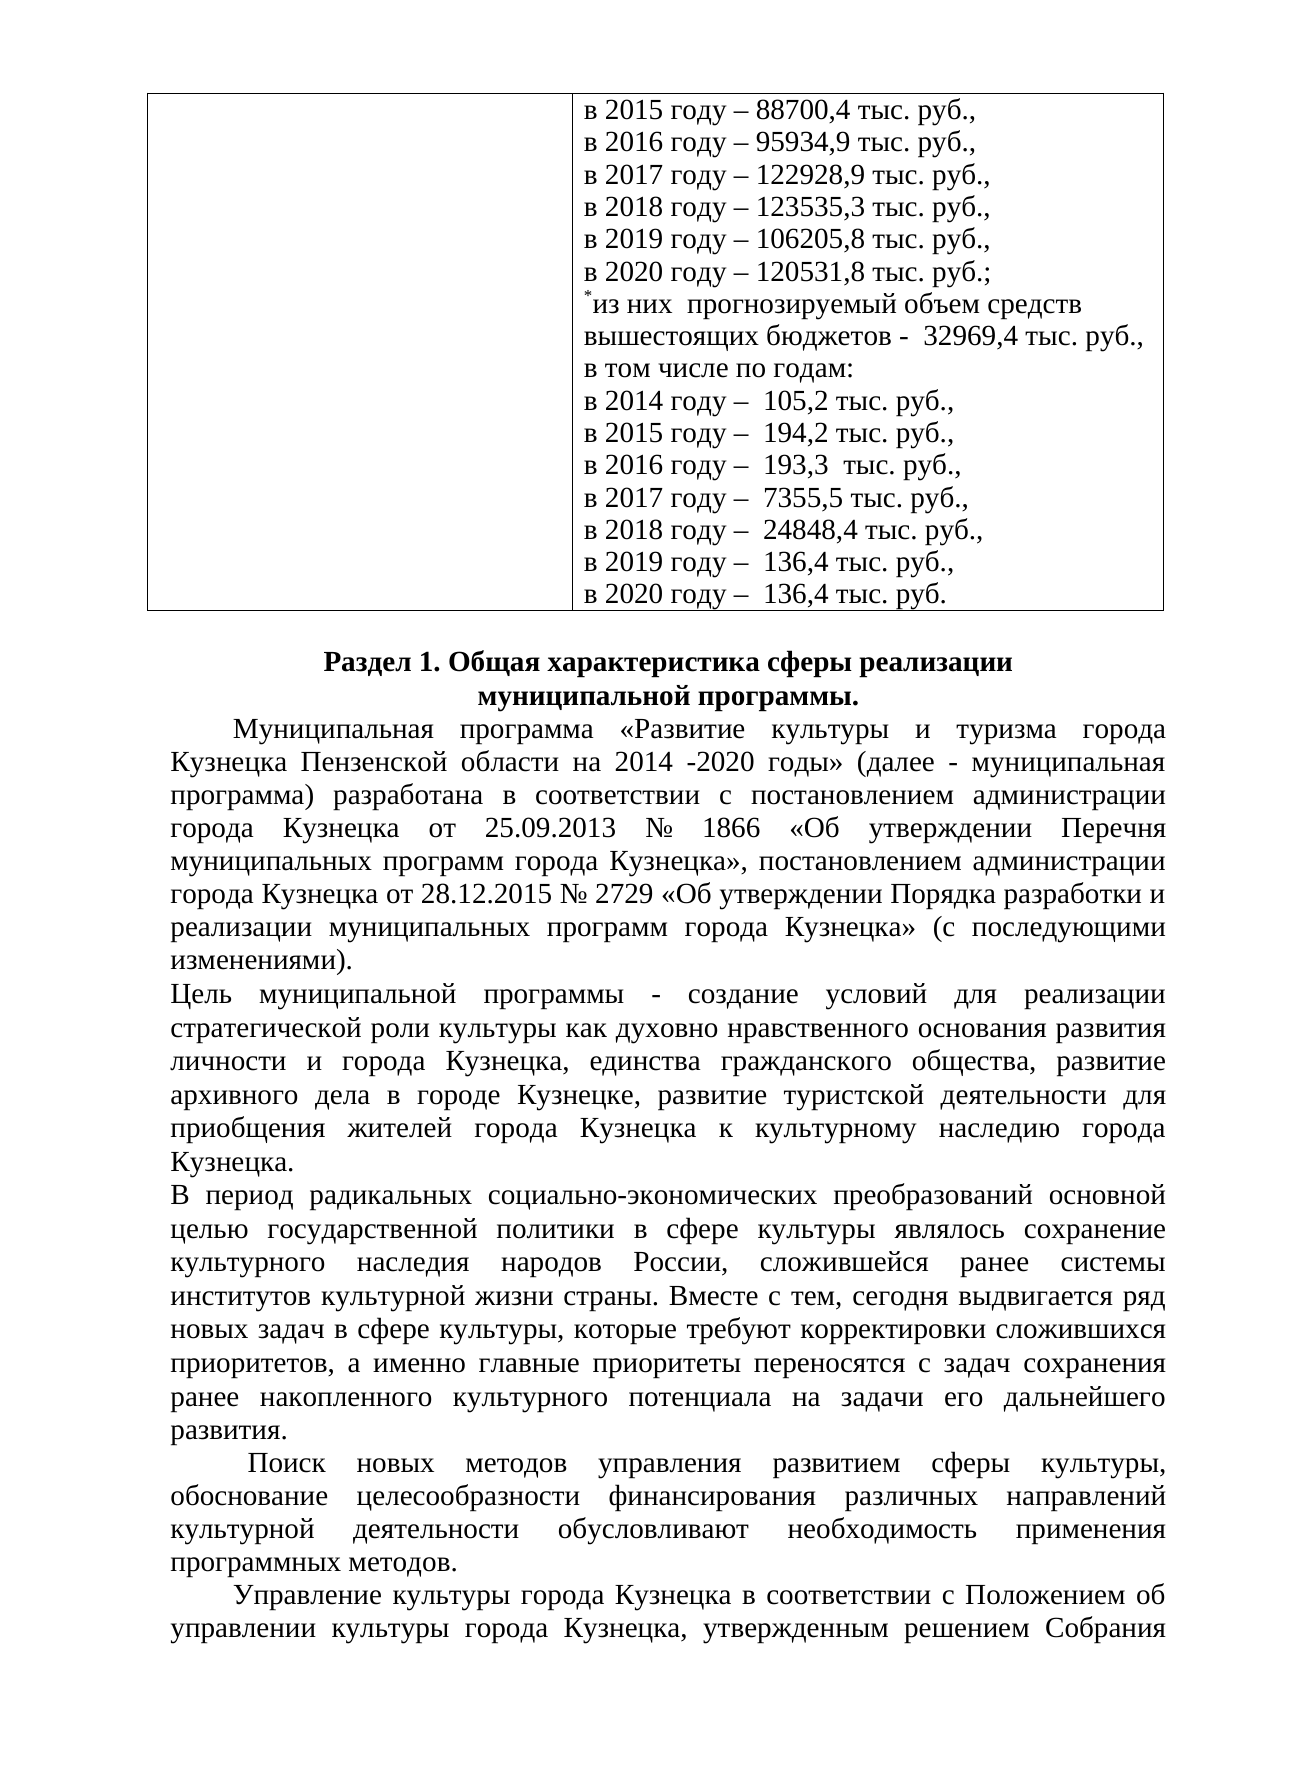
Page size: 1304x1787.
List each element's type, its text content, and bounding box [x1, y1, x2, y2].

text Раздел 1. Общая характеристика сферы реализации муниципальной программы. [170, 645, 1167, 712]
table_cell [573, 94, 1163, 610]
text Цель муниципальной программы - создание условий для реализации стратегической роли культуры как духовно нравственного основания развития личности и города Кузнецка, единства гражданского общества, развитие архивного дела в городе Кузнецке, развитие туристской деятельности для приобщения жителей города Кузнецка к культурному наследию города Кузнецка. [76, 976, 1167, 1177]
text Поиск новых методов управления развитием сферы культуры, обоснование целесообразности финансирования различных направлений культурной деятельности обусловливают необходимость применения программных методов. [170, 1446, 1167, 1578]
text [170, 1578, 1167, 1644]
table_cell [148, 94, 572, 610]
text В период радикальных социально-экономических преобразований основной целью государственной политики в сфере культуры являлось сохранение культурного наследия народов России, сложившейся ранее системы институтов культурной жизни страны. Вместе с тем, сегодня выдвигается ряд новых задач в сфере культуры, которые требуют корректировки сложившихся приоритетов, а именно главные приоритеты переносятся с задач сохранения ранее накопленного культурного потенциала на задачи его дальнейшего развития. [76, 1177, 1167, 1446]
text Муниципальная программа «Развитие культуры и туризма города Кузнецка Пензенской области на 2014 -2020 годы» (далее - муниципальная программа) разработана в соответствии с постановлением администрации города Кузнецка от 25.09.2013 № 1866 «Об утверждении Перечня муниципальных программ города Кузнецка», постановлением администрации города Кузнецка от 28.12.2015 № 2729 «Об утверждении Порядка разработки и реализации муниципальных программ города Кузнецка» (с последующими изменениями). [170, 712, 1167, 976]
